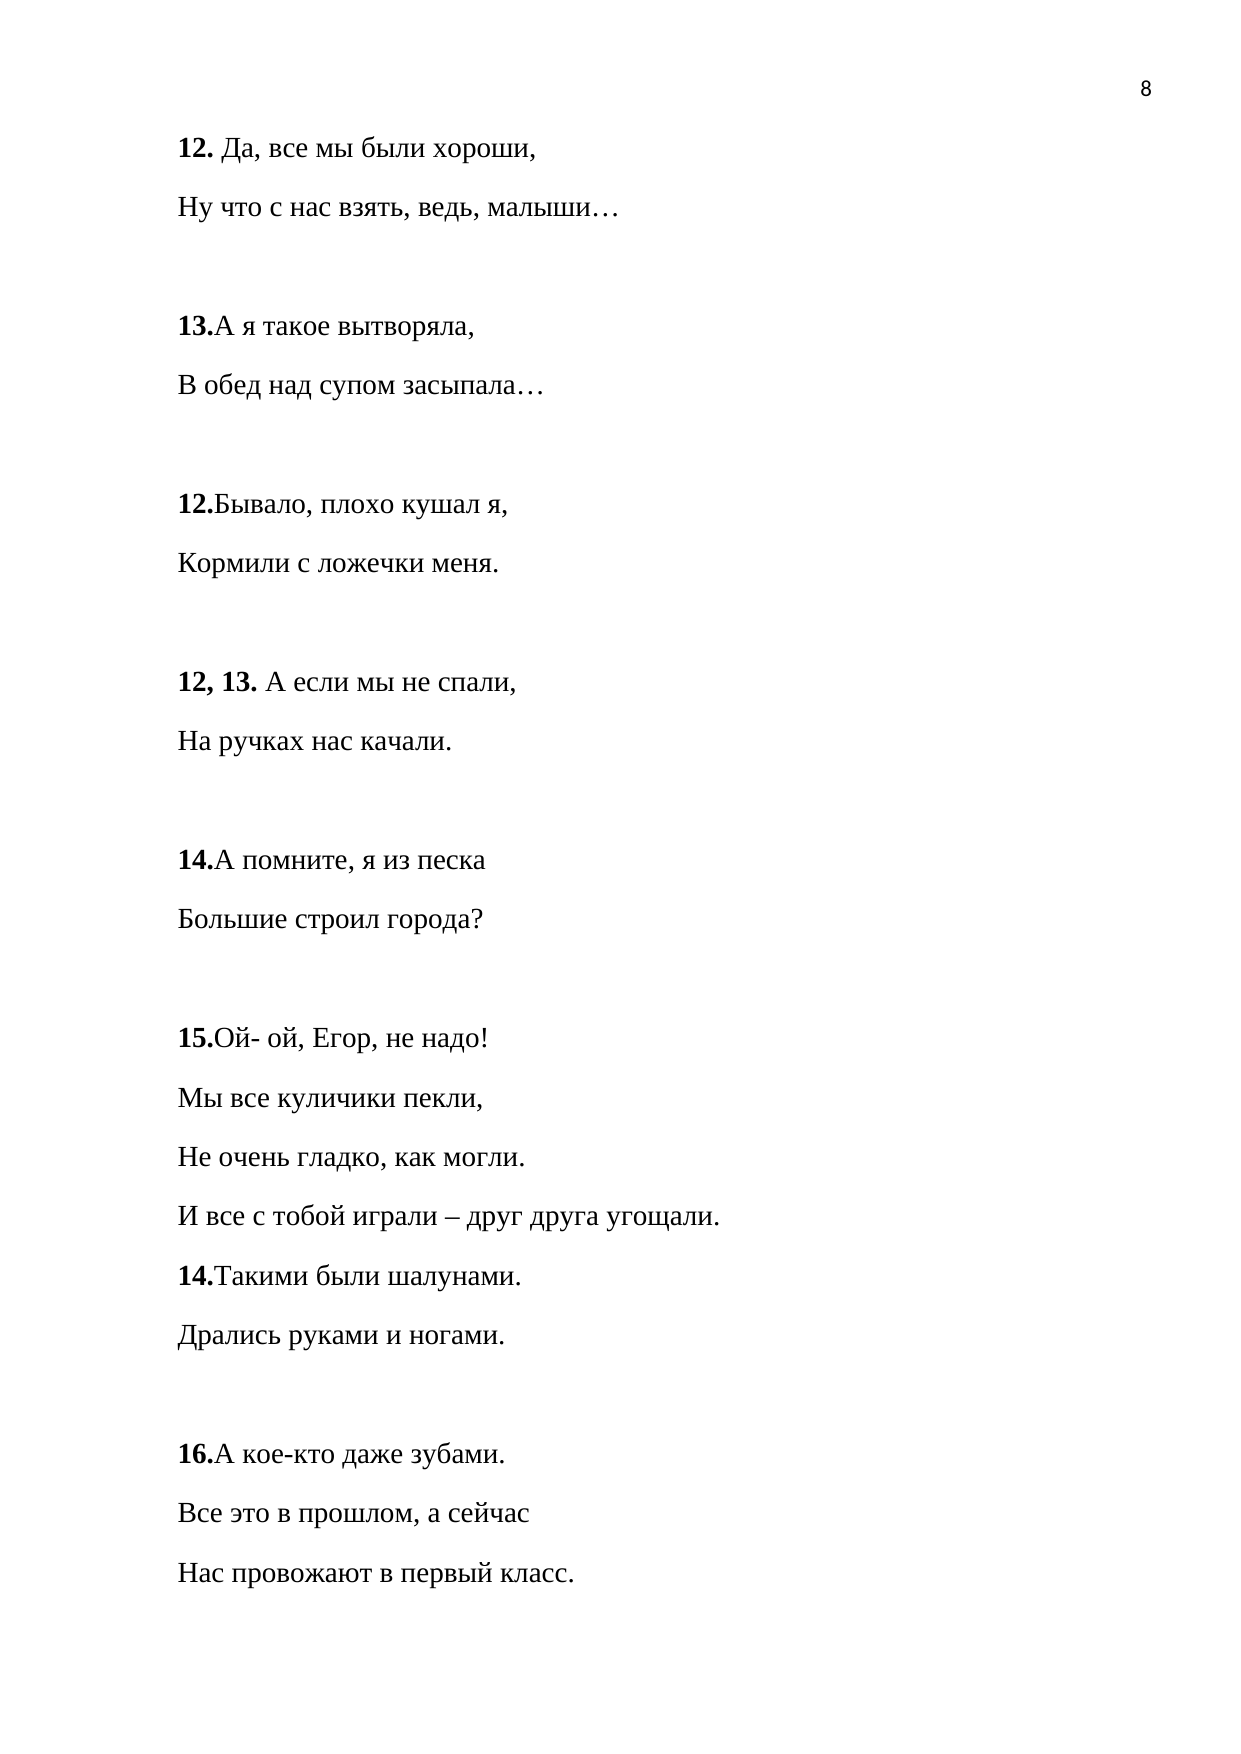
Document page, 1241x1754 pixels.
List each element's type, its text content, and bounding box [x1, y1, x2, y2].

text 16.А кое-кто даже зубами. [177, 1436, 1152, 1469]
text Кормили с ложечки меня. [177, 545, 1152, 579]
text 12.Бывало, плохо кушал я, [177, 486, 1152, 519]
text Нас провожают в первый класс. [177, 1555, 1152, 1588]
text 12, 13. А если мы не спали, [177, 664, 1152, 698]
text И все с тобой играли – друг друга угощали. [177, 1198, 1152, 1232]
text Ну что с нас взять, ведь, малыши… [177, 189, 1152, 223]
text Большие строил города? [177, 902, 1152, 935]
text 12. Да, все мы были хороши, [177, 130, 1152, 163]
text На ручках нас качали. [177, 723, 1152, 757]
text 14.Такими были шалунами. [177, 1258, 1152, 1291]
text Дрались руками и ногами. [177, 1317, 1152, 1351]
text 15.Ой- ой, Егор, не надо! [177, 1020, 1152, 1054]
text 13.А я такое вытворяла, [177, 308, 1152, 341]
text Все это в прошлом, а сейчас [177, 1495, 1152, 1529]
text Не очень гладко, как могли. [177, 1139, 1152, 1173]
text В обед над супом засыпала… [177, 367, 1152, 401]
text Мы все куличики пекли, [177, 1080, 1152, 1113]
text 14.А помните, я из песка [177, 842, 1152, 876]
